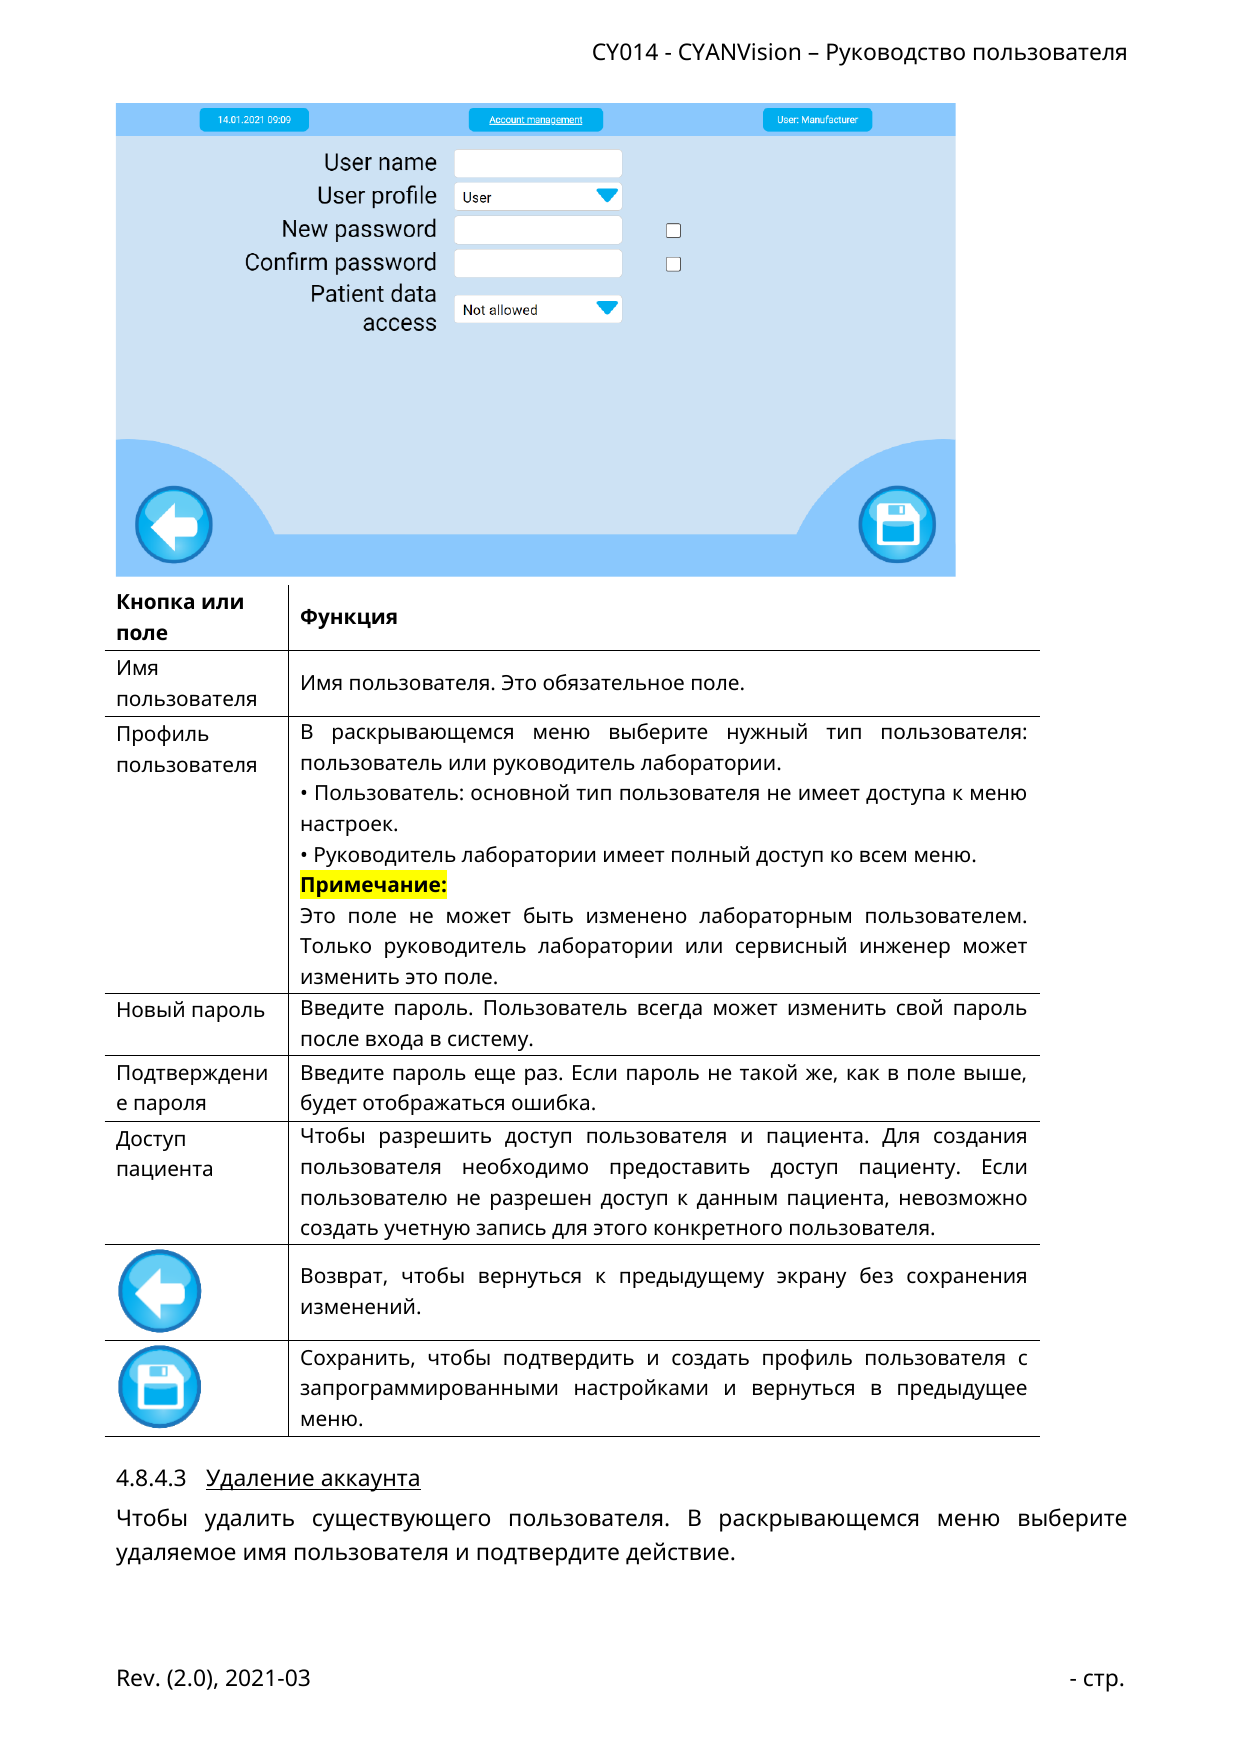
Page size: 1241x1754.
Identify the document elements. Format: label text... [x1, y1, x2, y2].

table_cell Чтобы разрешить доступ пользователя и пациента. Для создания пользователя необходимо предоставить доступ пациенту. Если пользователю не разрешен доступ к данным пациента, невозможно создать учетную запись для этого конкретного пользователя. [289, 1122, 1040, 1244]
table_cell Подтверждение пароля [105, 1056, 288, 1121]
subtitle Удаление аккаунта [116, 1462, 1128, 1493]
table_cell Имя пользователя. Это обязательное поле. [289, 651, 1040, 716]
table_header Кнопка или поле [105, 585, 288, 650]
picture [115, 103, 956, 577]
table_cell Имя пользователя [105, 651, 288, 716]
table_cell Сохранить, чтобы подтвердить и создать профиль пользователя с запрограммированными настройками и вернуться в предыдущее меню. [289, 1341, 1040, 1436]
table_cell Профиль пользователя [105, 717, 288, 992]
picture [115, 1247, 205, 1336]
picture [115, 1342, 205, 1432]
table_cell Новый пароль [105, 994, 288, 1054]
table_cell Введите пароль еще раз. Если пароль не такой же, как в поле выше, будет отображаться ошибка. [289, 1056, 1040, 1121]
text Чтобы удалить существующего пользователя. В раскрывающемся меню выберите удаляемое имя пользователя и подтвердите действие. [116, 1502, 1128, 1567]
table_cell В раскрывающемся меню выберите нужный тип пользователя: пользователь или руководитель лаборатории. • Пользователь: основной тип пользователя не имеет доступа к меню настроек. • Руководитель лаборатории имеет полный доступ ко всем меню. Примечание: Это поле не может быть изменено лабораторным пользователем. Только руководитель лаборатории или сервисный инженер может изменить это поле. [289, 717, 1040, 992]
table_header Функция [289, 585, 1040, 650]
table_cell [105, 1341, 288, 1436]
table_cell Возврат, чтобы вернуться к предыдущему экрану без сохранения изменений. [289, 1245, 1040, 1339]
table_cell Введите пароль. Пользователь всегда может изменить свой пароль после входа в систему. [289, 994, 1040, 1054]
table_cell [105, 1245, 288, 1339]
table_cell Доступ пациента [105, 1122, 288, 1244]
